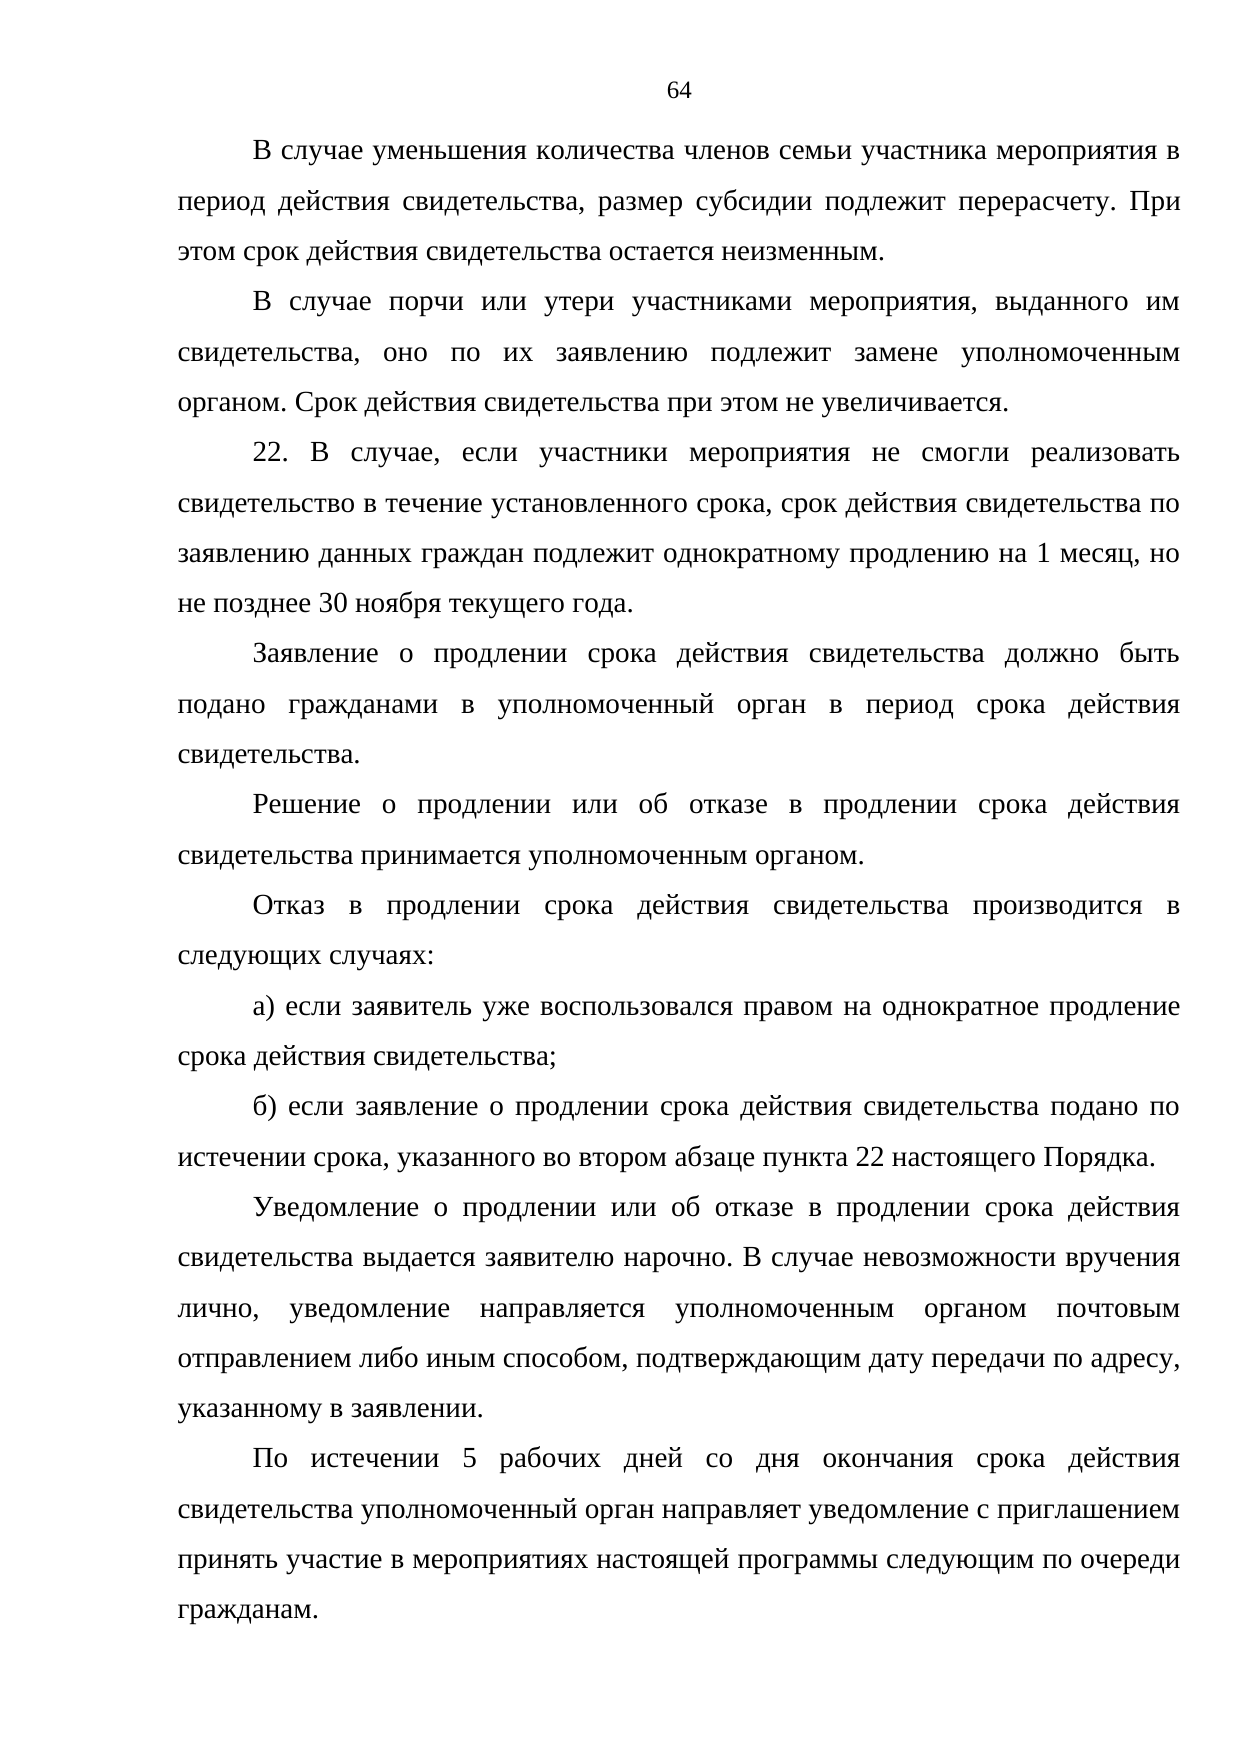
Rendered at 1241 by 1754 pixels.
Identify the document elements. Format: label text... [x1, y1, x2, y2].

text Отказ в продлении срока действия свидетельства производится в следующих случаях: [177, 887, 1181, 971]
text По истечении 5 рабочих дней со дня окончания срока действия свидетельства уполномоченный орган направляет уведомление с приглашением принять участие в мероприятиях настоящей программы следующим по очереди гражданам. [177, 1441, 1181, 1625]
text а) если заявитель уже воспользовался правом на однократное продление срока действия свидетельства; [177, 988, 1181, 1072]
text Уведомление о продлении или об отказе в продлении срока действия свидетельства выдается заявителю нарочно. В случае невозможности вручения лично, уведомление направляется уполномоченным органом почтовым отправлением либо иным способом, подтверждающим дату передачи по адресу, указанному в заявлении. [177, 1189, 1181, 1424]
text Решение о продлении или об отказе в продлении срока действия свидетельства принимается уполномоченным органом. [177, 787, 1181, 870]
text В случае уменьшения количества членов семьи участника мероприятия в период действия свидетельства, размер субсидии подлежит перерасчету. При этом срок действия свидетельства остается неизменным. [177, 132, 1181, 267]
text Заявление о продлении срока действия свидетельства должно быть подано гражданами в уполномоченный орган в период срока действия свидетельства. [177, 636, 1181, 770]
text б) если заявление о продлении срока действия свидетельства подано по истечении срока, указанного во втором абзаце пункта 22 настоящего Порядка. [177, 1088, 1181, 1172]
text 22. В случае, если участники мероприятия не смогли реализовать свидетельство в течение установленного срока, срок действия свидетельства по заявлению данных граждан подлежит однократному продлению на 1 месяц, но не позднее 30 ноября текущего года. [177, 434, 1181, 619]
text В случае порчи или утери участниками мероприятия, выданного им свидетельства, оно по их заявлению подлежит замене уполномоченным органом. Срок действия свидетельства при этом не увеличивается. [177, 283, 1181, 418]
